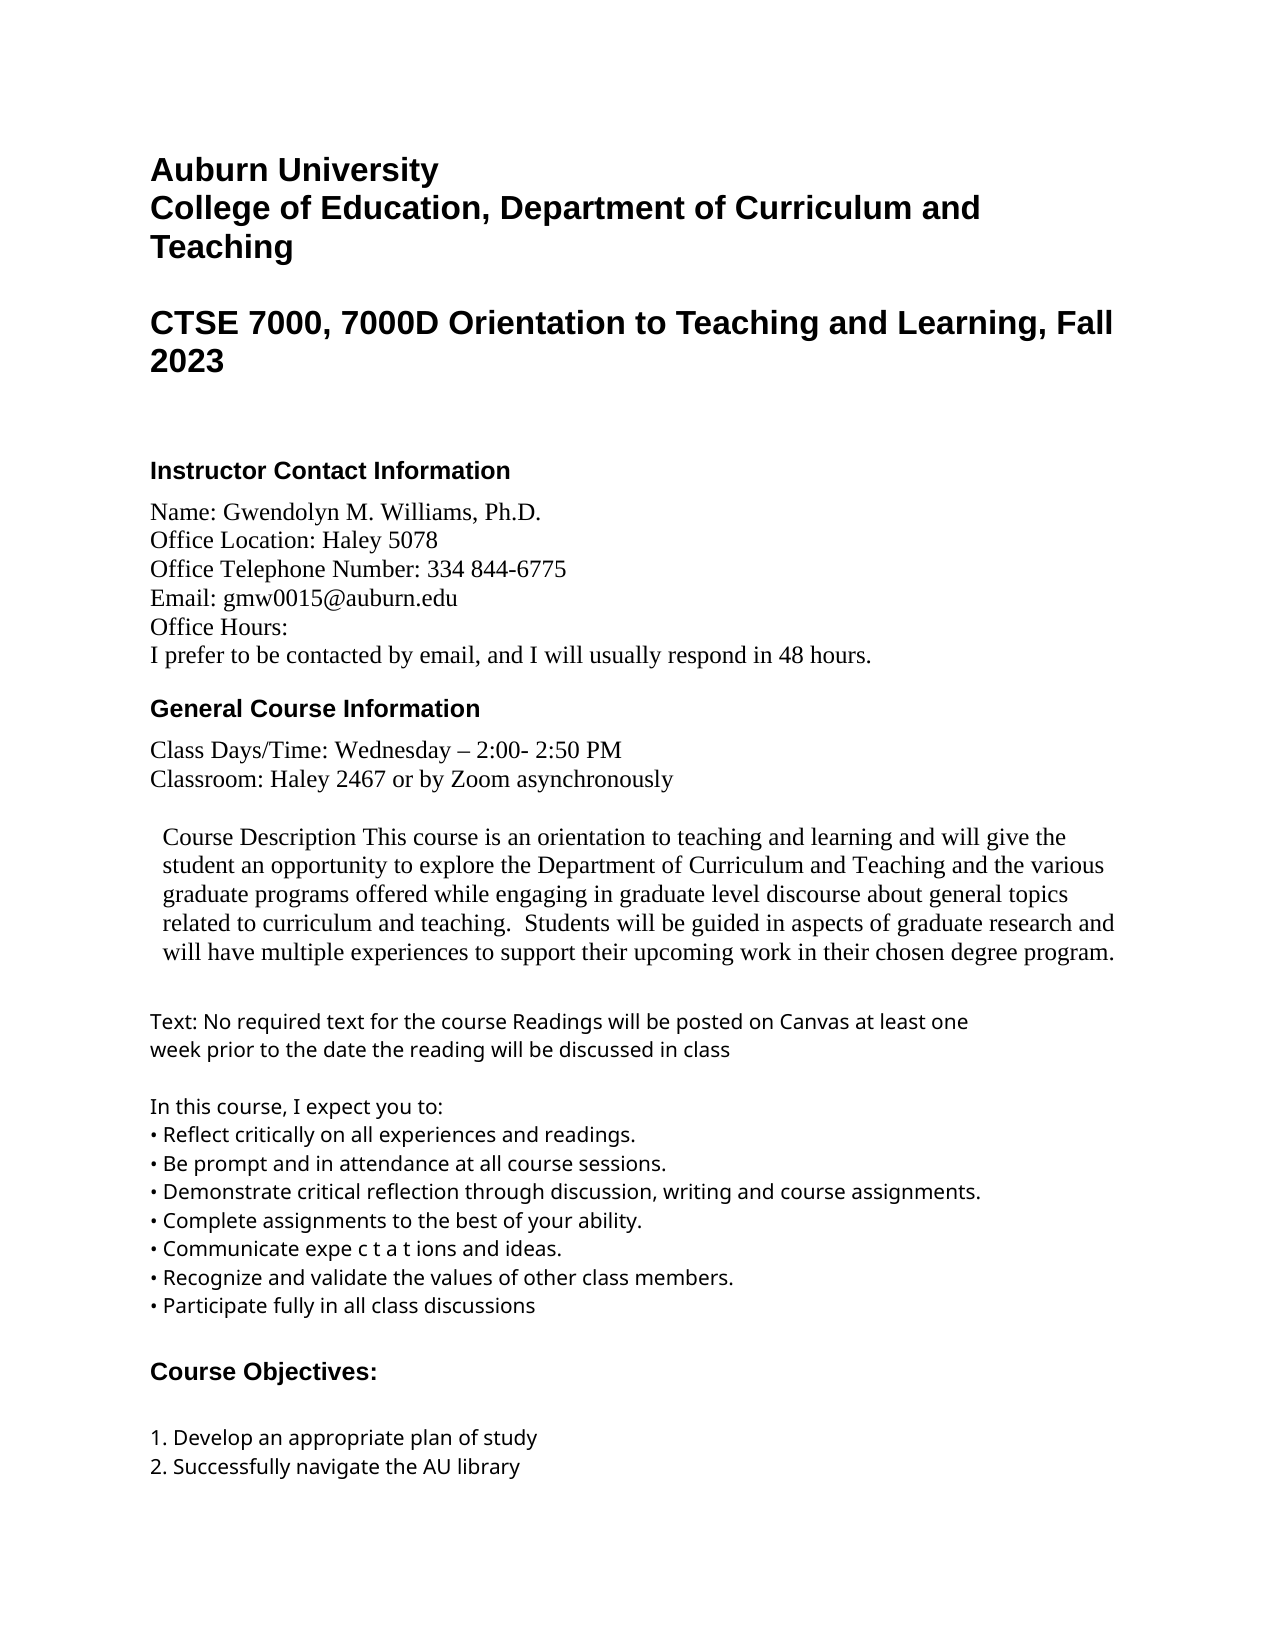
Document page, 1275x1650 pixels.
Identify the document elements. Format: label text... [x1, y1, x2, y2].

text Office Telephone Number: 334 844-6775 [150, 554, 1125, 583]
text Class Days/Time: Wednesday – 2:00- 2:50 PM [150, 736, 1125, 764]
text Course Description This course is an orientation to teaching and learning and will give the student an opportunity to explore the Department of Curriculum and Teaching and the various graduate programs offered while engaging in graduate level discourse about general topics related to curriculum and teaching. Students will be guided in aspects of graduate research and will have multiple experiences to support their upcoming work in their chosen degree program. [162, 822, 1125, 966]
subtitle Auburn University College of Education, Department of Curriculum and Teaching [150, 150, 1125, 265]
text Classroom: Haley 2467 or by Zoom asynchronously [150, 764, 1125, 793]
subtitle Course Objectives: [150, 1357, 1125, 1386]
text • Demonstrate critical reflection through discussion, writing and course assignments. [150, 1177, 1125, 1206]
text Name: Gwendolyn M. Williams, Ph.D. [150, 497, 1125, 526]
text Email: gmw0015@auburn.edu [150, 583, 1125, 612]
text Office Hours: [150, 612, 1125, 641]
text • Reflect critically on all experiences and readings. [150, 1121, 1125, 1149]
text Text: No required text for the course Readings will be posted on Canvas at least one [150, 1007, 1125, 1035]
subtitle CTSE 7000, 7000D Orientation to Teaching and Learning, Fall 2023 [150, 303, 1125, 418]
text I prefer to be contacted by email, and I will usually respond in 48 hours. [150, 641, 1125, 669]
text • Recognize and validate the values of other class members. [150, 1263, 1125, 1291]
text week prior to the date the reading will be discussed in class [150, 1035, 1125, 1064]
text Office Location: Haley 5078 [150, 526, 1125, 554]
subtitle Instructor Contact Information [150, 456, 1125, 484]
text 2. Successfully navigate the AU library [150, 1452, 1125, 1480]
subtitle • Participate fully in all class discussions [150, 1291, 1125, 1320]
text • Communicate expe c t a t ions and ideas. [150, 1234, 1125, 1263]
text • Be prompt and in attendance at all course sessions. [150, 1149, 1125, 1177]
text 1. Develop an appropriate plan of study [150, 1423, 1125, 1452]
text In this course, I expect you to: [150, 1092, 1125, 1121]
subtitle General Course Information [150, 694, 1125, 723]
text • Complete assignments to the best of your ability. [150, 1206, 1125, 1234]
